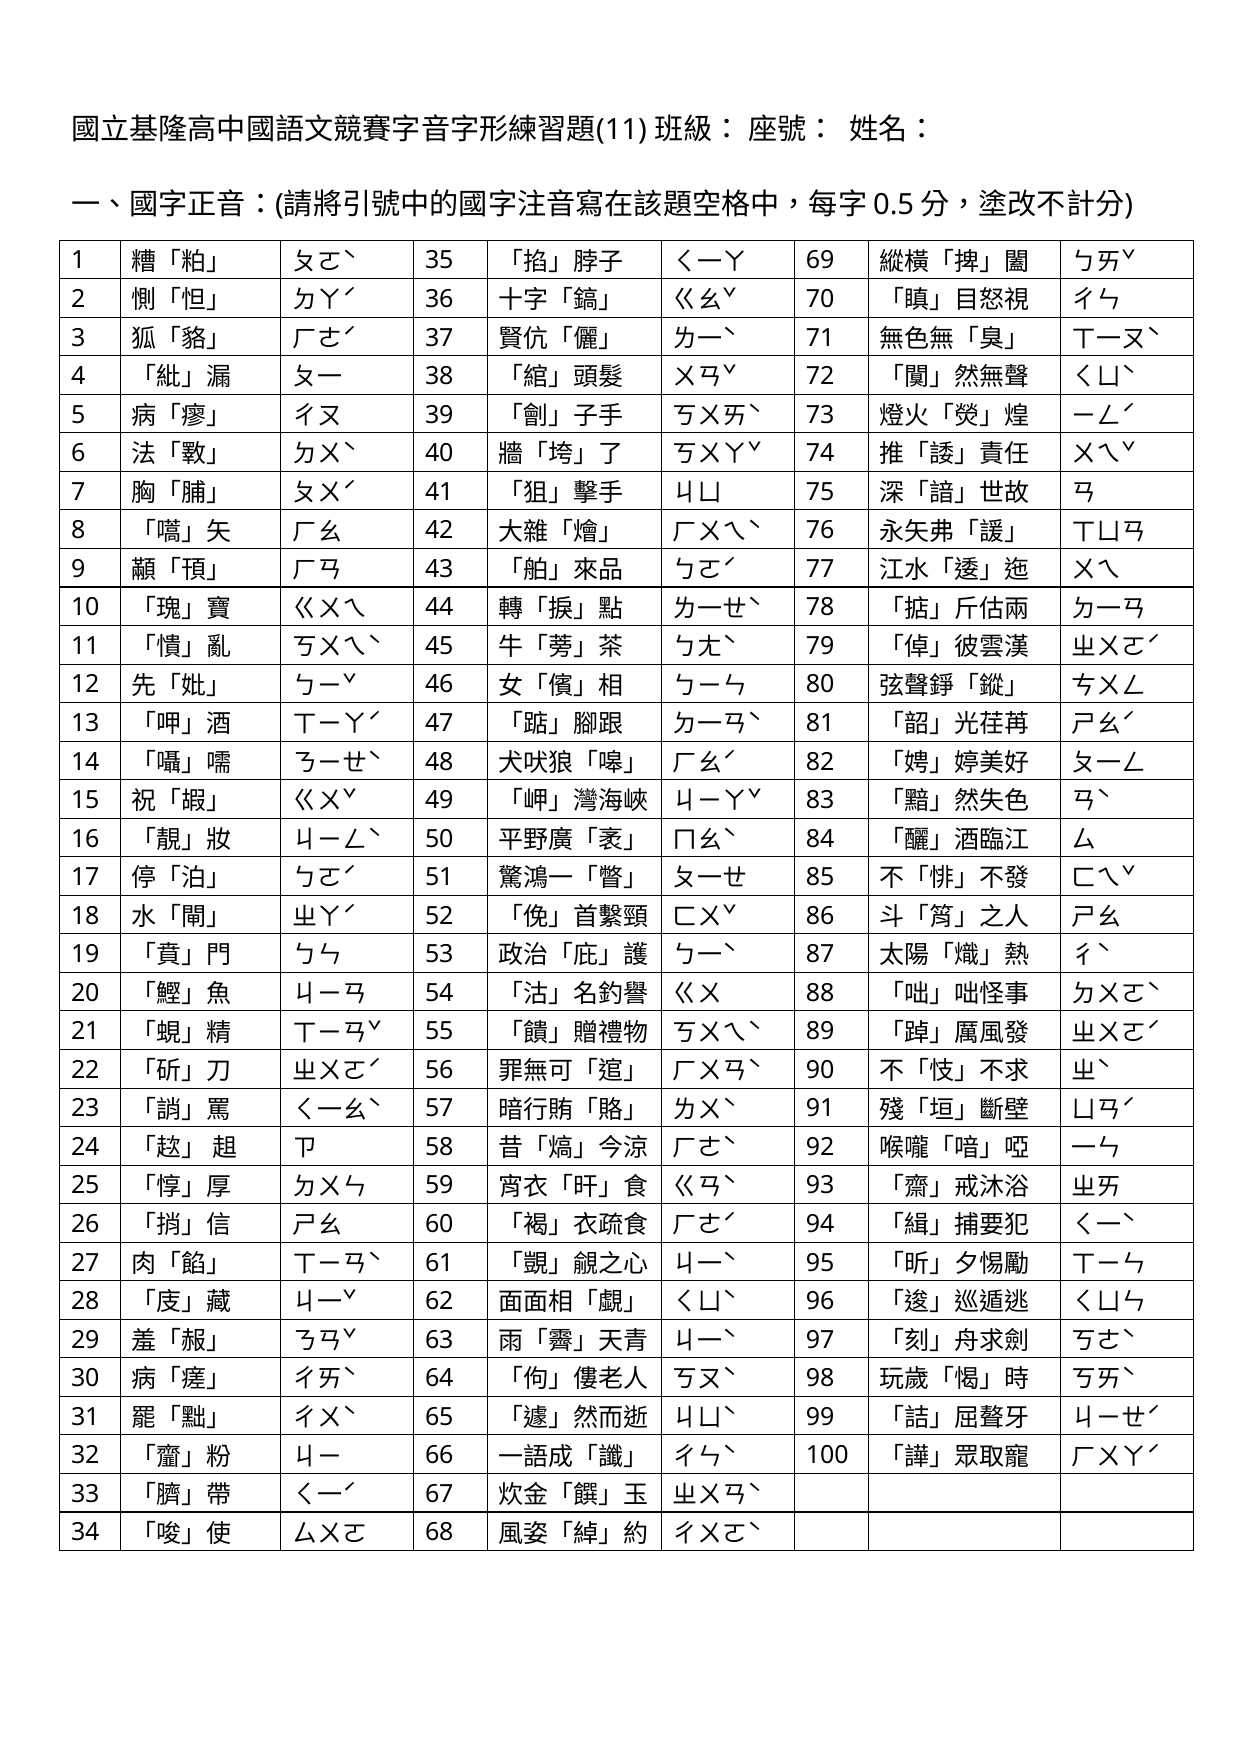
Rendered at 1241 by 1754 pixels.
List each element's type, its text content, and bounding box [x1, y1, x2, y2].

table_cell [869, 1474, 1060, 1511]
table_cell ㄔㄣˋ [662, 1435, 794, 1473]
table_cell 85 [795, 857, 868, 895]
table_cell ㄉ一ㄢˋ [662, 703, 794, 741]
table_cell ㄐㄧㄝˊ [1061, 1397, 1193, 1434]
table_cell 99 [795, 1397, 868, 1434]
table_cell ㄆㄨˊ [281, 472, 413, 509]
table_cell 「瑰」寶 [121, 588, 280, 625]
table_cell 彳ˋ [1061, 934, 1193, 972]
table_cell ㄎㄞˋ [1061, 1358, 1193, 1396]
table_cell ㄅㄣ [281, 934, 413, 972]
table_cell 「褐」衣疏食 [488, 1204, 661, 1242]
table_cell 59 [414, 1166, 487, 1203]
table_cell 賢伉「儷」 [488, 318, 661, 355]
table_cell 轉「捩」點 [488, 588, 661, 625]
table_cell ㄐ一ˋ [662, 1243, 794, 1280]
table_cell 雨「霽」天青 [488, 1320, 661, 1357]
table_cell 24 [60, 1127, 120, 1164]
table_cell 「俛」首繫頸 [488, 896, 661, 933]
table_cell ㄓˋ [1061, 1050, 1193, 1087]
table_cell 87 [795, 934, 868, 972]
table_cell 江水「逶」迤 [869, 549, 1060, 586]
table_cell 「岬」灣海峽 [488, 780, 661, 818]
table_cell ㄋㄢˇ [281, 1320, 413, 1357]
table_header 35 [414, 241, 487, 278]
table_cell 52 [414, 896, 487, 933]
table_cell ㄔㄨㄛˋ [662, 1513, 794, 1550]
table_cell ㄇㄠˋ [662, 819, 794, 856]
table_cell 法「斁」 [121, 433, 280, 471]
table_cell 62 [414, 1281, 487, 1319]
table_cell 64 [414, 1358, 487, 1396]
table_cell 「賁」門 [121, 934, 280, 972]
table_cell ㄎㄨㄞˋ [662, 395, 794, 432]
table_cell 「鰹」魚 [121, 973, 280, 1010]
table_cell ㄏㄜˊ [281, 318, 413, 355]
table_cell 肉「餡」 [121, 1243, 280, 1280]
table_cell 95 [795, 1243, 868, 1280]
table_header 69 [795, 241, 868, 278]
table_cell 77 [795, 549, 868, 586]
table_cell 93 [795, 1166, 868, 1203]
table_cell 「憒」亂 [121, 626, 280, 663]
table_cell 42 [414, 510, 487, 548]
table_cell 16 [60, 819, 120, 856]
table_cell 18 [60, 896, 120, 933]
table_cell ㄓㄞ [1061, 1166, 1193, 1203]
table_cell 50 [414, 819, 487, 856]
table_cell 9 [60, 549, 120, 586]
table_cell 「饋」贈禮物 [488, 1011, 661, 1049]
table_cell 狐「貉」 [121, 318, 280, 355]
table_cell 永矢弗「諼」 [869, 510, 1060, 548]
table_cell 51 [414, 857, 487, 895]
table_cell 61 [414, 1243, 487, 1280]
table_cell 13 [60, 703, 120, 741]
table_cell 57 [414, 1089, 487, 1126]
table_cell 「踔」厲風發 [869, 1011, 1060, 1049]
table_cell 22 [60, 1050, 120, 1087]
table_cell 23 [60, 1089, 120, 1126]
table_cell 胸「脯」 [121, 472, 280, 509]
table_cell 病「瘥」 [121, 1358, 280, 1396]
table_cell 91 [795, 1089, 868, 1126]
table_cell 「舶」來品 [488, 549, 661, 586]
table_cell 「嚆」矢 [121, 510, 280, 548]
table_cell 「黯」然失色 [869, 780, 1060, 818]
table_cell 「臍」帶 [121, 1474, 280, 1511]
table_cell ㄓㄚˊ [281, 896, 413, 933]
table_cell ㄑ一ˋ [1061, 1204, 1193, 1242]
table_cell 祝「嘏」 [121, 780, 280, 818]
table_cell 「呷」酒 [121, 703, 280, 741]
table_header ㄑ一ㄚ [662, 241, 794, 278]
table_cell 19 [60, 934, 120, 972]
text 國立基隆高中國語文競賽字音字形練習題(11) 班級： 座號： 姓名： [71, 89, 1169, 164]
table_cell 80 [795, 665, 868, 702]
table_cell ㄗ [281, 1127, 413, 1164]
table_cell ㄩㄢˊ [1061, 1089, 1193, 1126]
table_cell 33 [60, 1474, 120, 1511]
table_cell 58 [414, 1127, 487, 1164]
table_cell ㄔㄡ [281, 395, 413, 432]
table_cell ㄅㄤˋ [662, 626, 794, 663]
table_cell 36 [414, 279, 487, 317]
table_cell 10 [60, 588, 120, 625]
table_cell ㄎㄨㄟˋ [662, 1011, 794, 1049]
table_cell 「唆」使 [121, 1513, 280, 1550]
table_cell ㄈㄨˇ [662, 896, 794, 933]
table_cell 47 [414, 703, 487, 741]
table_cell ㄈㄟˇ [1061, 857, 1193, 895]
table_cell ㄆ一 [281, 356, 413, 394]
table_cell 30 [60, 1358, 120, 1396]
table_cell ㄍㄨˇ [281, 780, 413, 818]
table_cell 37 [414, 318, 487, 355]
table_cell 41 [414, 472, 487, 509]
table_cell 羞「赧」 [121, 1320, 280, 1357]
table_cell 「趑」 趄 [121, 1127, 280, 1164]
table_cell ㄌㄨˋ [662, 1089, 794, 1126]
table_cell 牆「垮」了 [488, 433, 661, 471]
table_cell ㄒ一ㄡˋ [1061, 318, 1193, 355]
table_cell 「齋」戒沐浴 [869, 1166, 1060, 1203]
table_cell 「逡」巡遁逃 [869, 1281, 1060, 1319]
table_cell 98 [795, 1358, 868, 1396]
table_cell ㄍㄨ [662, 973, 794, 1010]
table_cell ㄓㄨㄢˋ [662, 1474, 794, 1511]
table_cell 政治「庇」護 [488, 934, 661, 972]
table_header ㄆㄛˋ [281, 241, 413, 278]
table_cell 一語成「讖」 [488, 1435, 661, 1473]
table_cell 「沽」名釣譽 [488, 973, 661, 1010]
table_cell 6 [60, 433, 120, 471]
table_cell 66 [414, 1435, 487, 1473]
table_cell ㄎㄡˋ [662, 1358, 794, 1396]
table_cell 2 [60, 279, 120, 317]
table_header 縱橫「捭」闔 [869, 241, 1060, 278]
table_cell 56 [414, 1050, 487, 1087]
table_cell 昔「熇」今涼 [488, 1127, 661, 1164]
table_cell 玩歲「愒」時 [869, 1358, 1060, 1396]
table_cell 「紕」漏 [121, 356, 280, 394]
table_cell ㄐㄧㄢ [281, 973, 413, 1010]
table_cell 驚鴻一「瞥」 [488, 857, 661, 895]
table_cell 94 [795, 1204, 868, 1242]
table_cell 不「悱」不發 [869, 857, 1060, 895]
table_cell 90 [795, 1050, 868, 1087]
table_cell 「斫」刀 [121, 1050, 280, 1087]
table_cell ㄘㄨㄥ [1061, 665, 1193, 702]
table_cell 犬吠狼「嗥」 [488, 742, 661, 779]
table_cell ㄐ一ˋ [662, 1320, 794, 1357]
table_cell 86 [795, 896, 868, 933]
table_cell 75 [795, 472, 868, 509]
table_cell ㄅㄛˊ [281, 857, 413, 895]
table_cell ㄑ一ˊ [281, 1474, 413, 1511]
table_cell 面面相「覷」 [488, 1281, 661, 1319]
table_cell 28 [60, 1281, 120, 1319]
table_cell 34 [60, 1513, 120, 1550]
table_cell 病「瘳」 [121, 395, 280, 432]
table_cell 44 [414, 588, 487, 625]
table_cell 「齏」粉 [121, 1435, 280, 1473]
table_cell 殘「垣」斷壁 [869, 1089, 1060, 1126]
table_cell ㄍㄠˇ [662, 279, 794, 317]
table_cell 「掂」斤估兩 [869, 588, 1060, 625]
table_cell 女「儐」相 [488, 665, 661, 702]
table_cell ㄏㄢ [281, 549, 413, 586]
table_cell 100 [795, 1435, 868, 1473]
table_cell ㄏㄨㄚˊ [1061, 1435, 1193, 1473]
table_cell 7 [60, 472, 120, 509]
table_cell ㄉㄨㄛˋ [1061, 973, 1193, 1010]
table_cell 罪無可「逭」 [488, 1050, 661, 1087]
table_cell ㄓㄨㄛˊ [1061, 1011, 1193, 1049]
table_cell 燈火「熒」煌 [869, 395, 1060, 432]
table_cell 26 [60, 1204, 120, 1242]
table_cell ㄑ一ㄠˋ [281, 1089, 413, 1126]
table_cell 38 [414, 356, 487, 394]
table_cell 17 [60, 857, 120, 895]
table_cell ㄓㄨㄛˊ [1061, 626, 1193, 663]
table_cell 15 [60, 780, 120, 818]
table_cell 「韶」光荏苒 [869, 703, 1060, 741]
table_cell 74 [795, 433, 868, 471]
table_cell [1061, 1474, 1193, 1511]
table_cell ㄎㄨㄟˋ [281, 626, 413, 663]
table_cell 4 [60, 356, 120, 394]
table_cell ㄐㄧ [281, 1435, 413, 1473]
table_cell ㄅㄛˊ [662, 549, 794, 586]
table_cell ㄏㄨㄢˋ [662, 1050, 794, 1087]
table_cell ㄔㄨˋ [281, 1397, 413, 1434]
table_cell 88 [795, 973, 868, 1010]
table_cell ㄅㄧㄣ [662, 665, 794, 702]
table_cell ㄨㄢˇ [662, 356, 794, 394]
table_cell 十字「鎬」 [488, 279, 661, 317]
table_cell ㄔㄞˋ [281, 1358, 413, 1396]
table_cell 71 [795, 318, 868, 355]
table_cell [795, 1474, 868, 1511]
table_cell ㄕㄠ [1061, 896, 1193, 933]
table_cell 惻「怛」 [121, 279, 280, 317]
table_cell 一ㄣ [1061, 1127, 1193, 1164]
table_cell 60 [414, 1204, 487, 1242]
table_cell 「捎」信 [121, 1204, 280, 1242]
table_cell 風姿「綽」約 [488, 1513, 661, 1550]
table_cell ㄒㄧㄚˊ [281, 703, 413, 741]
table_cell 97 [795, 1320, 868, 1357]
table_cell 暗行賄「賂」 [488, 1089, 661, 1126]
table_cell 53 [414, 934, 487, 972]
table_cell 喉嚨「喑」啞 [869, 1127, 1060, 1164]
table_cell 大雜「燴」 [488, 510, 661, 548]
table_cell 「綰」頭髮 [488, 356, 661, 394]
table_cell 92 [795, 1127, 868, 1164]
table_cell ㄐ一ˇ [281, 1281, 413, 1319]
table_cell ㄉ一ㄢ [1061, 588, 1193, 625]
table_cell 「譁」眾取寵 [869, 1435, 1060, 1473]
table_cell 「刻」舟求劍 [869, 1320, 1060, 1357]
table_cell 「庋」藏 [121, 1281, 280, 1319]
table_cell 「瞋」目怒視 [869, 279, 1060, 317]
table_cell 深「諳」世故 [869, 472, 1060, 509]
table_cell 29 [60, 1320, 120, 1357]
table_cell 39 [414, 395, 487, 432]
table_cell ㄉㄨㄣ [281, 1166, 413, 1203]
table_cell ㄢˋ [1061, 780, 1193, 818]
table_cell ㄙㄨㄛ [281, 1513, 413, 1550]
table_cell 「蜆」精 [121, 1011, 280, 1049]
table_cell ㄆ一ㄝ [662, 857, 794, 895]
table_cell 推「諉」責任 [869, 433, 1060, 471]
table_cell 79 [795, 626, 868, 663]
table_cell ㄉㄚˊ [281, 279, 413, 317]
table_cell 67 [414, 1474, 487, 1511]
table_cell 「惇」厚 [121, 1166, 280, 1203]
table_cell 72 [795, 356, 868, 394]
table_cell 太陽「熾」熱 [869, 934, 1060, 972]
table_cell ㄐㄧㄚˇ [662, 780, 794, 818]
table_cell 20 [60, 973, 120, 1010]
table_cell 81 [795, 703, 868, 741]
table_cell 65 [414, 1397, 487, 1434]
table_cell ㄕㄠ [281, 1204, 413, 1242]
table_cell ㄏㄠˊ [662, 742, 794, 779]
table_header ㄅㄞˇ [1061, 241, 1193, 278]
table_cell ㄔㄣ [1061, 279, 1193, 317]
table_cell 「遽」然而逝 [488, 1397, 661, 1434]
table_cell 48 [414, 742, 487, 779]
table_cell 25 [60, 1166, 120, 1203]
table_cell 40 [414, 433, 487, 471]
table_cell 82 [795, 742, 868, 779]
table_cell ㄉㄨˋ [281, 433, 413, 471]
text 一、國字正音：(請將引號中的國字注音寫在該題空格中，每字0.5分，塗改不計分) [71, 164, 1169, 239]
table_cell ㄨㄟˇ [1061, 433, 1193, 471]
table_cell 5 [60, 395, 120, 432]
table_cell ㄅ一ˋ [662, 934, 794, 972]
table_cell 45 [414, 626, 487, 663]
table_cell ㄌ一ˋ [662, 318, 794, 355]
table_cell 宵衣「旰」食 [488, 1166, 661, 1203]
table_cell 先「妣」 [121, 665, 280, 702]
table_cell ㄐㄩ [662, 472, 794, 509]
table_cell 96 [795, 1281, 868, 1319]
table_cell 「咄」咄怪事 [869, 973, 1060, 1010]
table_cell ㄏㄠ [281, 510, 413, 548]
table_cell 49 [414, 780, 487, 818]
table_cell 8 [60, 510, 120, 548]
table_cell 70 [795, 279, 868, 317]
table_cell ㄐㄩˋ [662, 1397, 794, 1434]
table_cell ㄒㄧㄢˇ [281, 1011, 413, 1049]
table_cell 平野廣「袤」 [488, 819, 661, 856]
table_cell 「倬」彼雲漢 [869, 626, 1060, 663]
table_cell 斗「筲」之人 [869, 896, 1060, 933]
table_cell [869, 1513, 1060, 1550]
table_cell ㄅㄧˇ [281, 665, 413, 702]
table_cell 12 [60, 665, 120, 702]
table_cell 73 [795, 395, 868, 432]
table_cell 「劊」子手 [488, 395, 661, 432]
table_cell 「佝」僂老人 [488, 1358, 661, 1396]
table_cell 83 [795, 780, 868, 818]
table_cell 32 [60, 1435, 120, 1473]
table_cell 「緝」捕要犯 [869, 1204, 1060, 1242]
table_cell 顢「頇」 [121, 549, 280, 586]
table_cell ㄐㄧㄥˋ [281, 819, 413, 856]
table_cell ㄨㄟ [1061, 549, 1193, 586]
table_cell 「昕」夕惕勵 [869, 1243, 1060, 1280]
table_cell 「狙」擊手 [488, 472, 661, 509]
table_cell ㄌ一ㄝˋ [662, 588, 794, 625]
table_cell ㄑㄩˋ [662, 1281, 794, 1319]
table_cell 63 [414, 1320, 487, 1357]
table_cell 「踮」腳跟 [488, 703, 661, 741]
table_cell 牛「蒡」茶 [488, 626, 661, 663]
table_cell ㄒㄩㄢ [1061, 510, 1193, 548]
table_cell ㄎㄨㄚˇ [662, 433, 794, 471]
table_cell 炊金「饌」玉 [488, 1474, 661, 1511]
table_cell [795, 1513, 868, 1550]
table_cell ㄑㄩˋ [1061, 356, 1193, 394]
table_cell ㄓㄨㄛˊ [281, 1050, 413, 1087]
table_cell ㄒㄧㄢˋ [281, 1243, 413, 1280]
table_cell 31 [60, 1397, 120, 1434]
table_cell 弦聲錚「鏦」 [869, 665, 1060, 702]
table_cell 水「閘」 [121, 896, 280, 933]
table_cell 「闃」然無聲 [869, 356, 1060, 394]
table_cell ㄕㄠˊ [1061, 703, 1193, 741]
table_cell ㄆ一ㄥ [1061, 742, 1193, 779]
table_cell 「釃」酒臨江 [869, 819, 1060, 856]
table_cell 停「泊」 [121, 857, 280, 895]
table_cell 46 [414, 665, 487, 702]
table_cell 「靚」妝 [121, 819, 280, 856]
table_cell [1061, 1513, 1193, 1550]
table_cell 76 [795, 510, 868, 548]
table_header 「掐」脖子 [488, 241, 661, 278]
table_cell 無色無「臭」 [869, 318, 1060, 355]
table_cell 27 [60, 1243, 120, 1280]
table_cell 罷「黜」 [121, 1397, 280, 1434]
table_cell 68 [414, 1513, 487, 1550]
table_cell 54 [414, 973, 487, 1010]
table_cell ㄏㄨㄟˋ [662, 510, 794, 548]
table_cell 55 [414, 1011, 487, 1049]
table_cell 「覬」覦之心 [488, 1243, 661, 1280]
table_cell 11 [60, 626, 120, 663]
table_cell ㄑㄩㄣ [1061, 1281, 1193, 1319]
table_header 糟「粕」 [121, 241, 280, 278]
table_cell ㄙ [1061, 819, 1193, 856]
table_cell 「誚」罵 [121, 1089, 280, 1126]
table_cell 89 [795, 1011, 868, 1049]
table_cell 「詰」屈聱牙 [869, 1397, 1060, 1434]
table_cell 43 [414, 549, 487, 586]
table_cell ㄎㄜˋ [1061, 1320, 1193, 1357]
table_cell 78 [795, 588, 868, 625]
table_cell 14 [60, 742, 120, 779]
table_header 1 [60, 241, 120, 278]
table_cell 3 [60, 318, 120, 355]
table_cell 「囁」嚅 [121, 742, 280, 779]
table_cell ㄏㄜˋ [662, 1127, 794, 1164]
table_cell 21 [60, 1011, 120, 1049]
table_cell ㄢ [1061, 472, 1193, 509]
table_cell 84 [795, 819, 868, 856]
table_cell ㄒㄧㄣ [1061, 1243, 1193, 1280]
table_cell ㄧㄥˊ [1061, 395, 1193, 432]
table_cell 「娉」婷美好 [869, 742, 1060, 779]
table_cell ㄋㄧㄝˋ [281, 742, 413, 779]
table_cell ㄍㄨㄟ [281, 588, 413, 625]
table_cell ㄍㄢˋ [662, 1166, 794, 1203]
table_cell 不「忮」不求 [869, 1050, 1060, 1087]
table_cell ㄏㄜˊ [662, 1204, 794, 1242]
